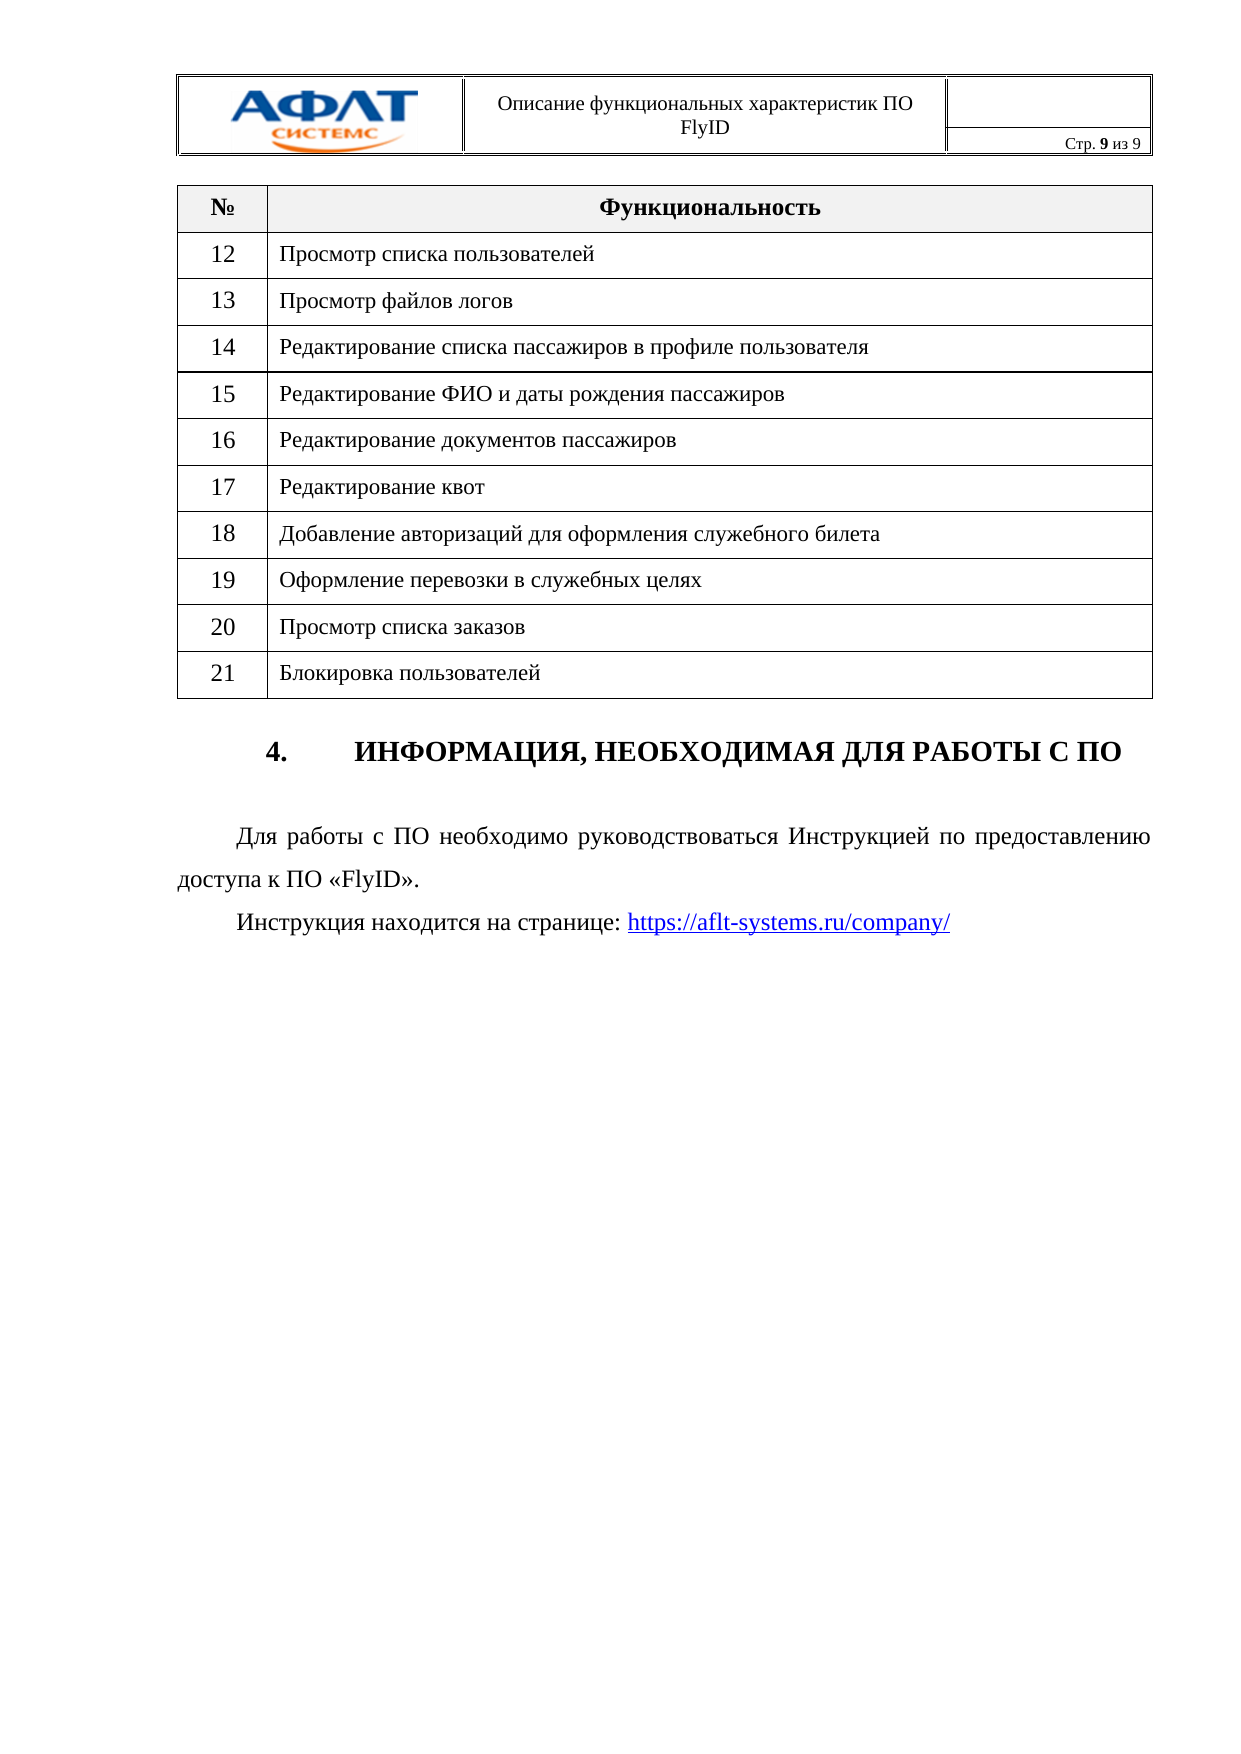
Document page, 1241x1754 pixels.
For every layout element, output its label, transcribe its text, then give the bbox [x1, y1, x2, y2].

table_cell Редактирование ФИО и даты рождения пассажиров [268, 373, 1152, 418]
table_cell 21 [178, 652, 267, 697]
table_cell 16 [178, 419, 267, 464]
table_cell 14 [178, 326, 267, 371]
table_cell Оформление перевозки в служебных целях [268, 559, 1152, 604]
table_cell Редактирование документов пассажиров [268, 419, 1152, 464]
table_cell Редактирование списка пассажиров в профиле пользователя [268, 326, 1152, 371]
table_cell Просмотр списка заказов [268, 605, 1152, 651]
table_header Функциональность [268, 186, 1152, 232]
table_cell Редактирование квот [268, 466, 1152, 511]
table_header № [178, 186, 267, 232]
table_cell Просмотр списка пользователей [268, 233, 1152, 278]
table_cell Добавление авторизаций для оформления служебного билета [268, 512, 1152, 558]
table_cell 18 [178, 512, 267, 558]
subtitle Информация, необходимая для работы с ПО [177, 734, 1152, 768]
picture [230, 90, 419, 153]
text Для работы с ПО необходимо руководствоваться Инструкцией по предоставлению доступа к ПО «FlyID». [177, 821, 1152, 893]
table_cell 19 [178, 559, 267, 604]
table_cell 13 [178, 279, 267, 325]
table_cell Просмотр файлов логов [268, 279, 1152, 325]
table_cell 12 [178, 233, 267, 278]
table_cell 20 [178, 605, 267, 651]
table_cell 17 [178, 466, 267, 511]
text Инструкция находится на странице: https://aflt-systems.ru/company/ [177, 907, 1152, 936]
table_cell 15 [178, 373, 267, 418]
table_cell Блокировка пользователей [268, 652, 1152, 697]
